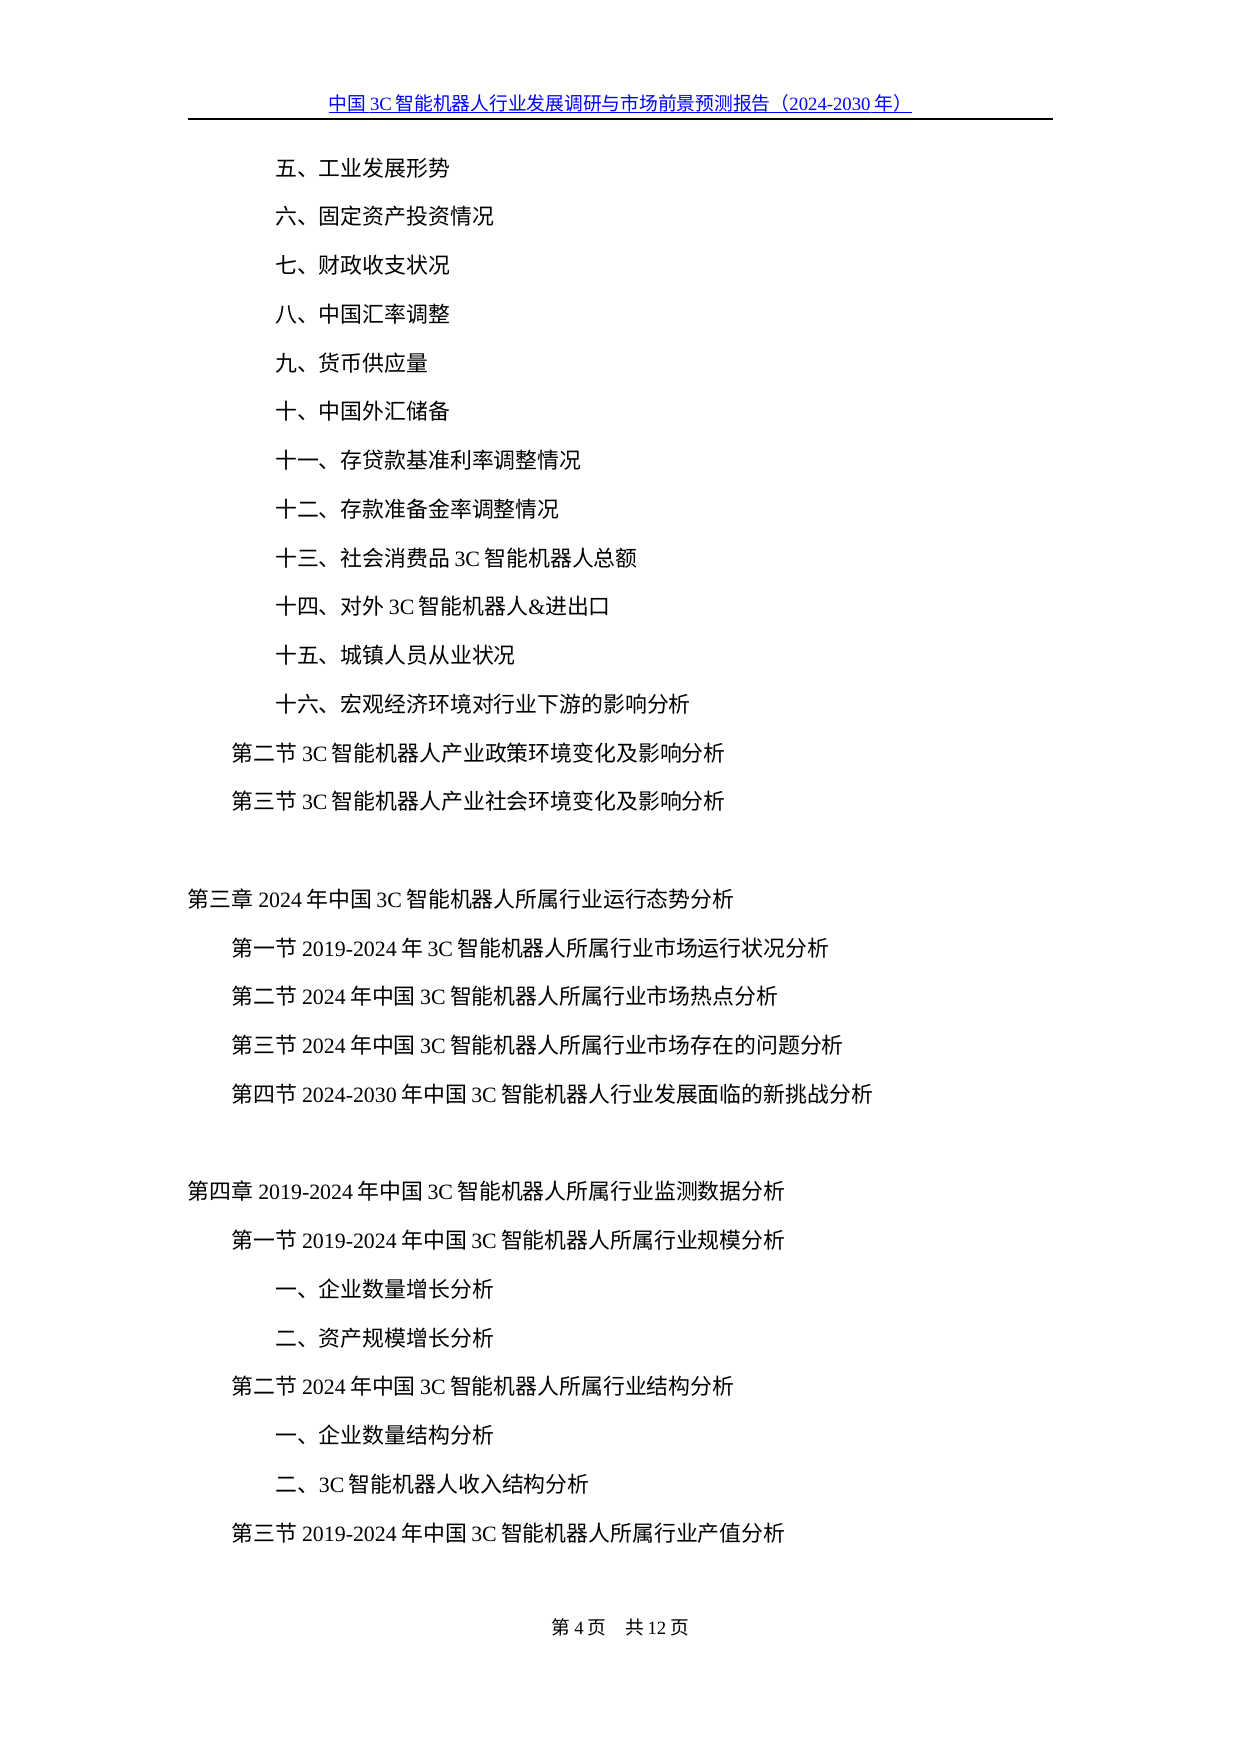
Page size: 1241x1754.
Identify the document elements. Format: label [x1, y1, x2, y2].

text [187, 150, 1053, 1548]
